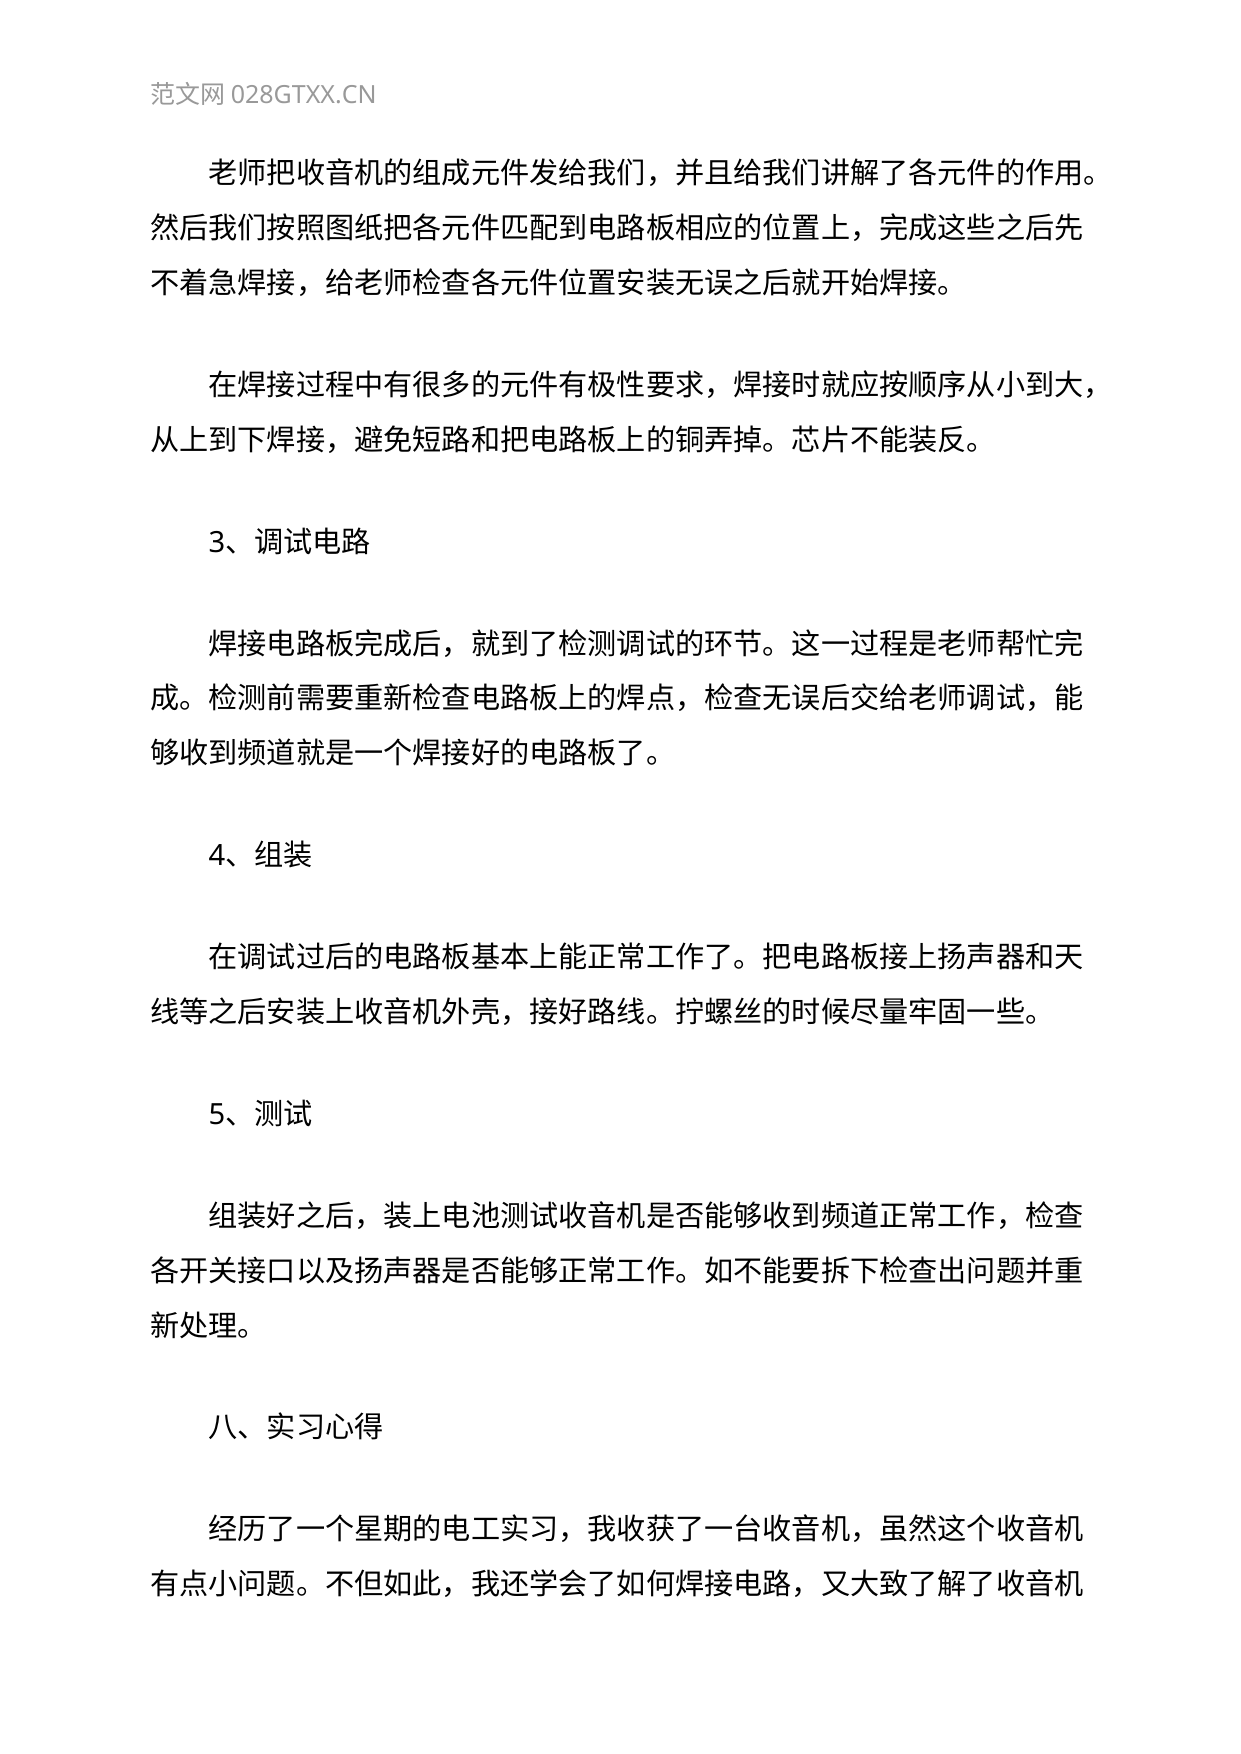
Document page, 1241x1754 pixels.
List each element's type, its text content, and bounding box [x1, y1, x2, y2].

text 八、实习心得 [150, 1404, 1090, 1446]
text 老师把收音机的组成元件发给我们，并且给我们讲解了各元件的作用。然后我们按照图纸把各元件匹配到电路板相应的位置上，完成这些之后先不着急焊接，给老师检查各元件位置安装无误之后就开始焊接。 [150, 150, 1090, 302]
text 在焊接过程中有很多的元件有极性要求，焊接时就应按顺序从小到大，从上到下焊接，避免短路和把电路板上的铜弄掉。芯片不能装反。 [150, 362, 1090, 459]
text 3、调试电路 [150, 518, 1090, 561]
text 焊接电路板完成后，就到了检测调试的环节。这一过程是老师帮忙完成。检测前需要重新检查电路板上的焊点，检查无误后交给老师调试，能够收到频道就是一个焊接好的电路板了。 [150, 620, 1090, 772]
text 组装好之后，装上电池测试收音机是否能够收到频道正常工作，检查各开关接口以及扬声器是否能够正常工作。如不能要拆下检查出问题并重新处理。 [150, 1192, 1090, 1344]
text 4、组装 [150, 832, 1090, 874]
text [150, 1506, 1090, 1603]
text 5、测试 [150, 1090, 1090, 1133]
text 在调试过后的电路板基本上能正常工作了。把电路板接上扬声器和天线等之后安装上收音机外壳，接好路线。拧螺丝的时候尽量牢固一些。 [150, 934, 1090, 1031]
